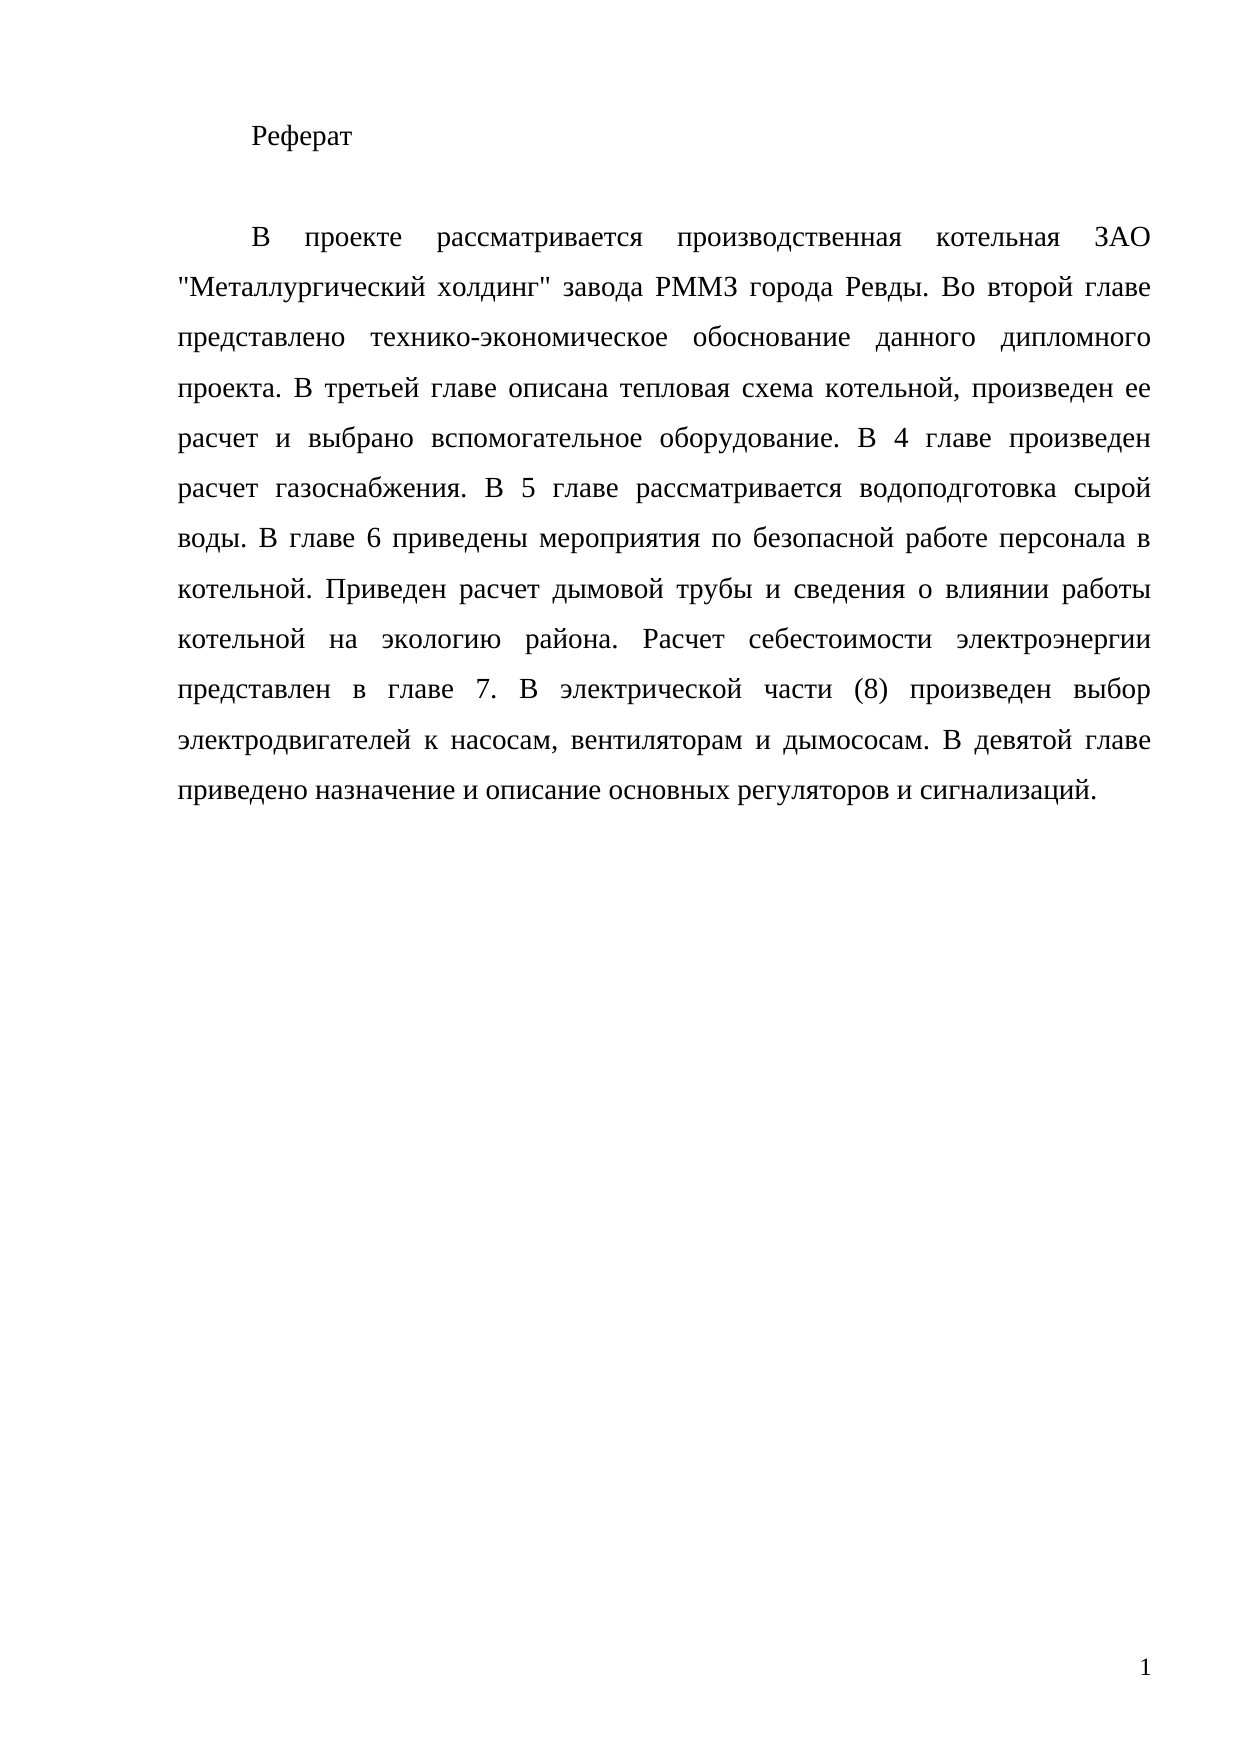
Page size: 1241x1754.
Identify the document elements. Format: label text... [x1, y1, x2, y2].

text В проекте рассматривается производственная котельная ЗАО "Металлургический холдинг" завода РММЗ города Ревды. Во второй главе представлено технико-экономическое обоснование данного дипломного проекта. В третьей главе описана тепловая схема котельной, произведен ее расчет и выбрано вспомогательное оборудование. В 4 главе произведен расчет газоснабжения. В 5 главе рассматривается водоподготовка сырой воды. В главе 6 приведены мероприятия по безопасной работе персонала в котельной. Приведен расчет дымовой трубы и сведения о влиянии работы котельной на экологию района. Расчет себестоимости электроэнергии представлен в главе 7. В электрической части (8) произведен выбор электродвигателей к насосам, вентиляторам и дымососам. В девятой главе приведено назначение и описание основных регуляторов и сигнализаций. [177, 219, 1152, 806]
text Реферат [177, 118, 1152, 152]
